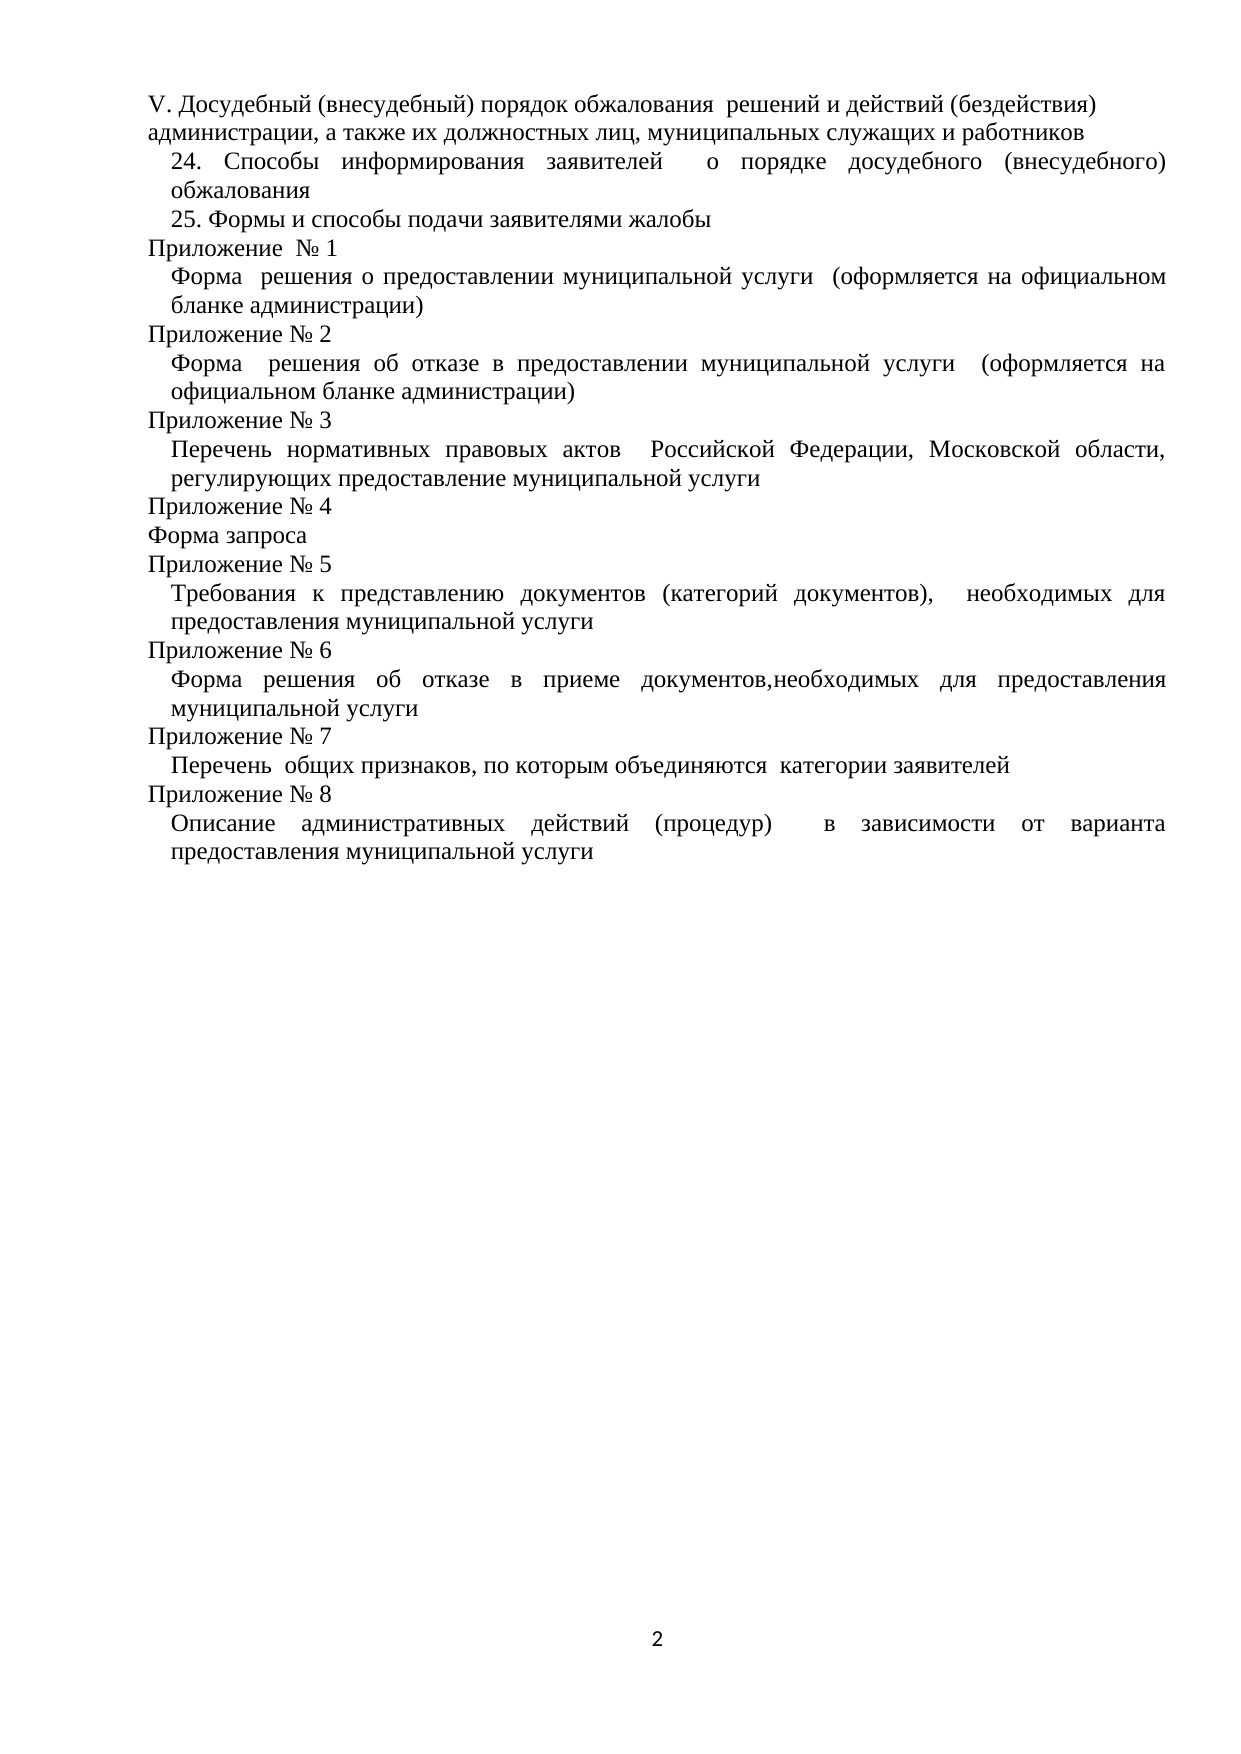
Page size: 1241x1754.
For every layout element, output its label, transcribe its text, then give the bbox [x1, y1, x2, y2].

text Приложение № 6 21 [148, 635, 1167, 664]
text Приложение № 1 13 [148, 233, 1167, 261]
text Перечень нормативных правовых актов Российской Федерации, Московской области, регулирующих предоставление муниципальной услуги 15 [171, 434, 1167, 491]
text Приложение № 8 23 [148, 779, 1167, 808]
text Приложение № 4 17 [148, 491, 1167, 520]
text Перечень общих признаков, по которым объединяются категории заявителей 22 [171, 750, 1167, 779]
text Приложение № 7 22 [148, 721, 1167, 750]
text Описание административных действий (процедур) в зависимости от варианта предоставления муниципальной услуги 23 [171, 808, 1167, 865]
text Приложение № 3 15 [148, 405, 1167, 434]
text Приложение № 2 14 [148, 319, 1167, 348]
text Приложение № 5 18 [148, 549, 1167, 578]
text 24. Способы информирования заявителей о порядке досудебного (внесудебного) обжалования 11 [171, 146, 1167, 204]
text Форма решения об отказе в приеме документов, необходимых для предоставления муниципальной услуги 21 [171, 664, 1167, 721]
text Форма решения об отказе в предоставлении муниципальной услуги (оформляется на официальном бланке администрации) 14 [171, 348, 1167, 405]
text 25. Формы и способы подачи заявителями жалобы 11 [171, 204, 1167, 233]
text V. Досудебный (внесудебный) порядок обжалования решений и действий (бездействия) администрации, а также их должностных лиц, муниципальных служащих и работников 11 [148, 89, 1167, 146]
text Требования к представлению документов (категорий документов), необходимых для предоставления муниципальной услуги 18 [171, 578, 1167, 635]
text Форма запроса 17 [148, 520, 1167, 549]
text Форма решения о предоставлении муниципальной услуги (оформляется на официальном бланке администрации) 13 [171, 261, 1167, 319]
